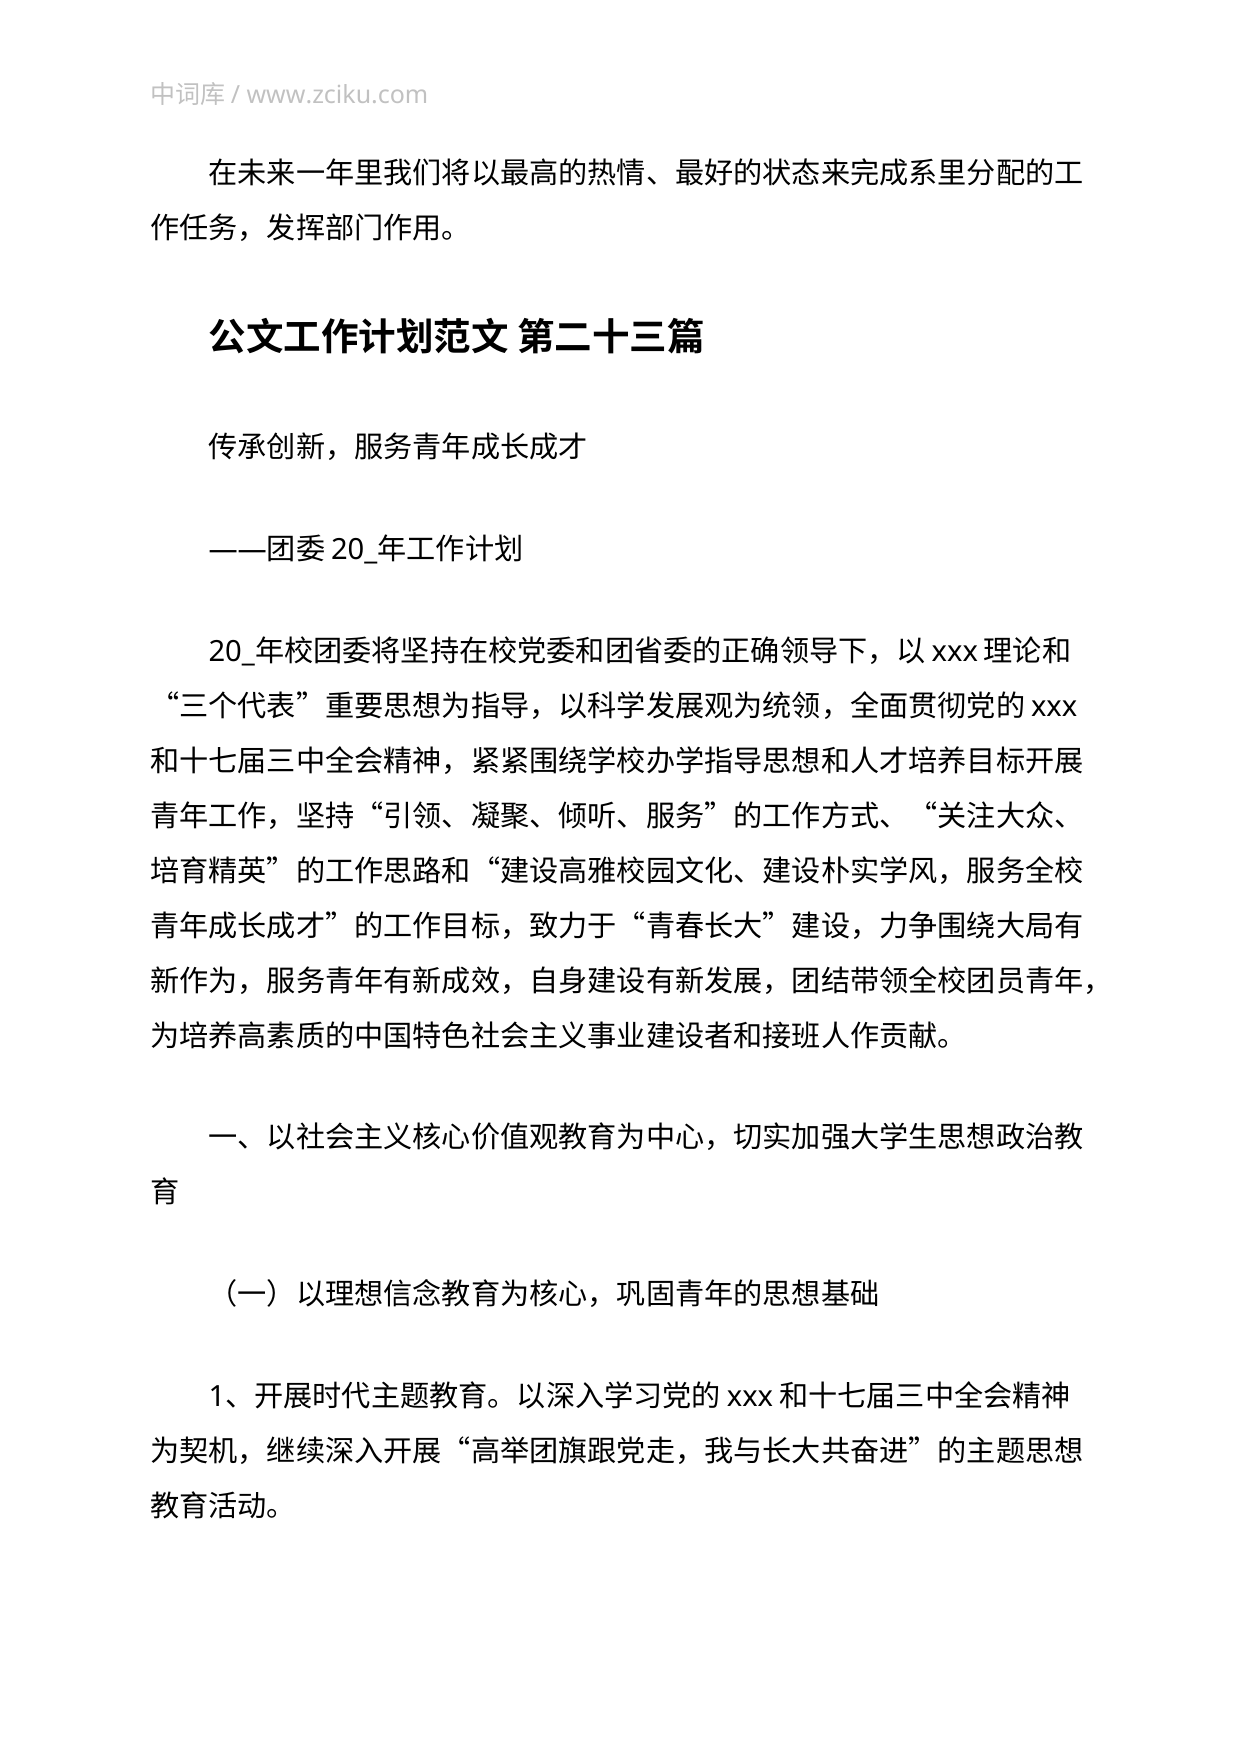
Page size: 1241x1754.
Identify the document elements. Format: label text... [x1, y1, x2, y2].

text 在未来一年里我们将以最高的热情、最好的状态来完成系里分配的工作任务，发挥部门作用。 [150, 150, 1090, 247]
text 一、以社会主义核心价值观教育为中心，切实加强大学生思想政治教育 [150, 1114, 1090, 1211]
text 20_年校团委将坚持在校党委和团省委的正确领导下，以xxx理论和“三个代表”重要思想为指导，以科学发展观为统领，全面贯彻党的xxx和十七届三中全会精神，紧紧围绕学校办学指导思想和人才培养目标开展青年工作，坚持“引领、凝聚、倾听、服务”的工作方式、“关注大众、培育精英”的工作思路和“建设高雅校园文化、建设朴实学风，服务全校青年成长成才”的工作目标，致力于“青春长大”建设，力争围绕大局有新作为，服务青年有新成效，自身建设有新发展，团结带领全校团员青年，为培养高素质的中国特色社会主义事业建设者和接班人作贡献。 [150, 628, 1090, 1054]
text （一）以理想信念教育为核心，巩固青年的思想基础 [150, 1271, 1090, 1313]
text ——团委20_年工作计划 [150, 526, 1090, 568]
text 1、开展时代主题教育。以深入学习党的xxx和十七届三中全会精神为契机，继续深入开展“高举团旗跟党走，我与长大共奋进”的主题思想教育活动。 [150, 1372, 1090, 1525]
text 传承创新，服务青年成长成才 [150, 424, 1090, 466]
text 公文工作计划范文 第二十三篇 [150, 307, 1090, 361]
